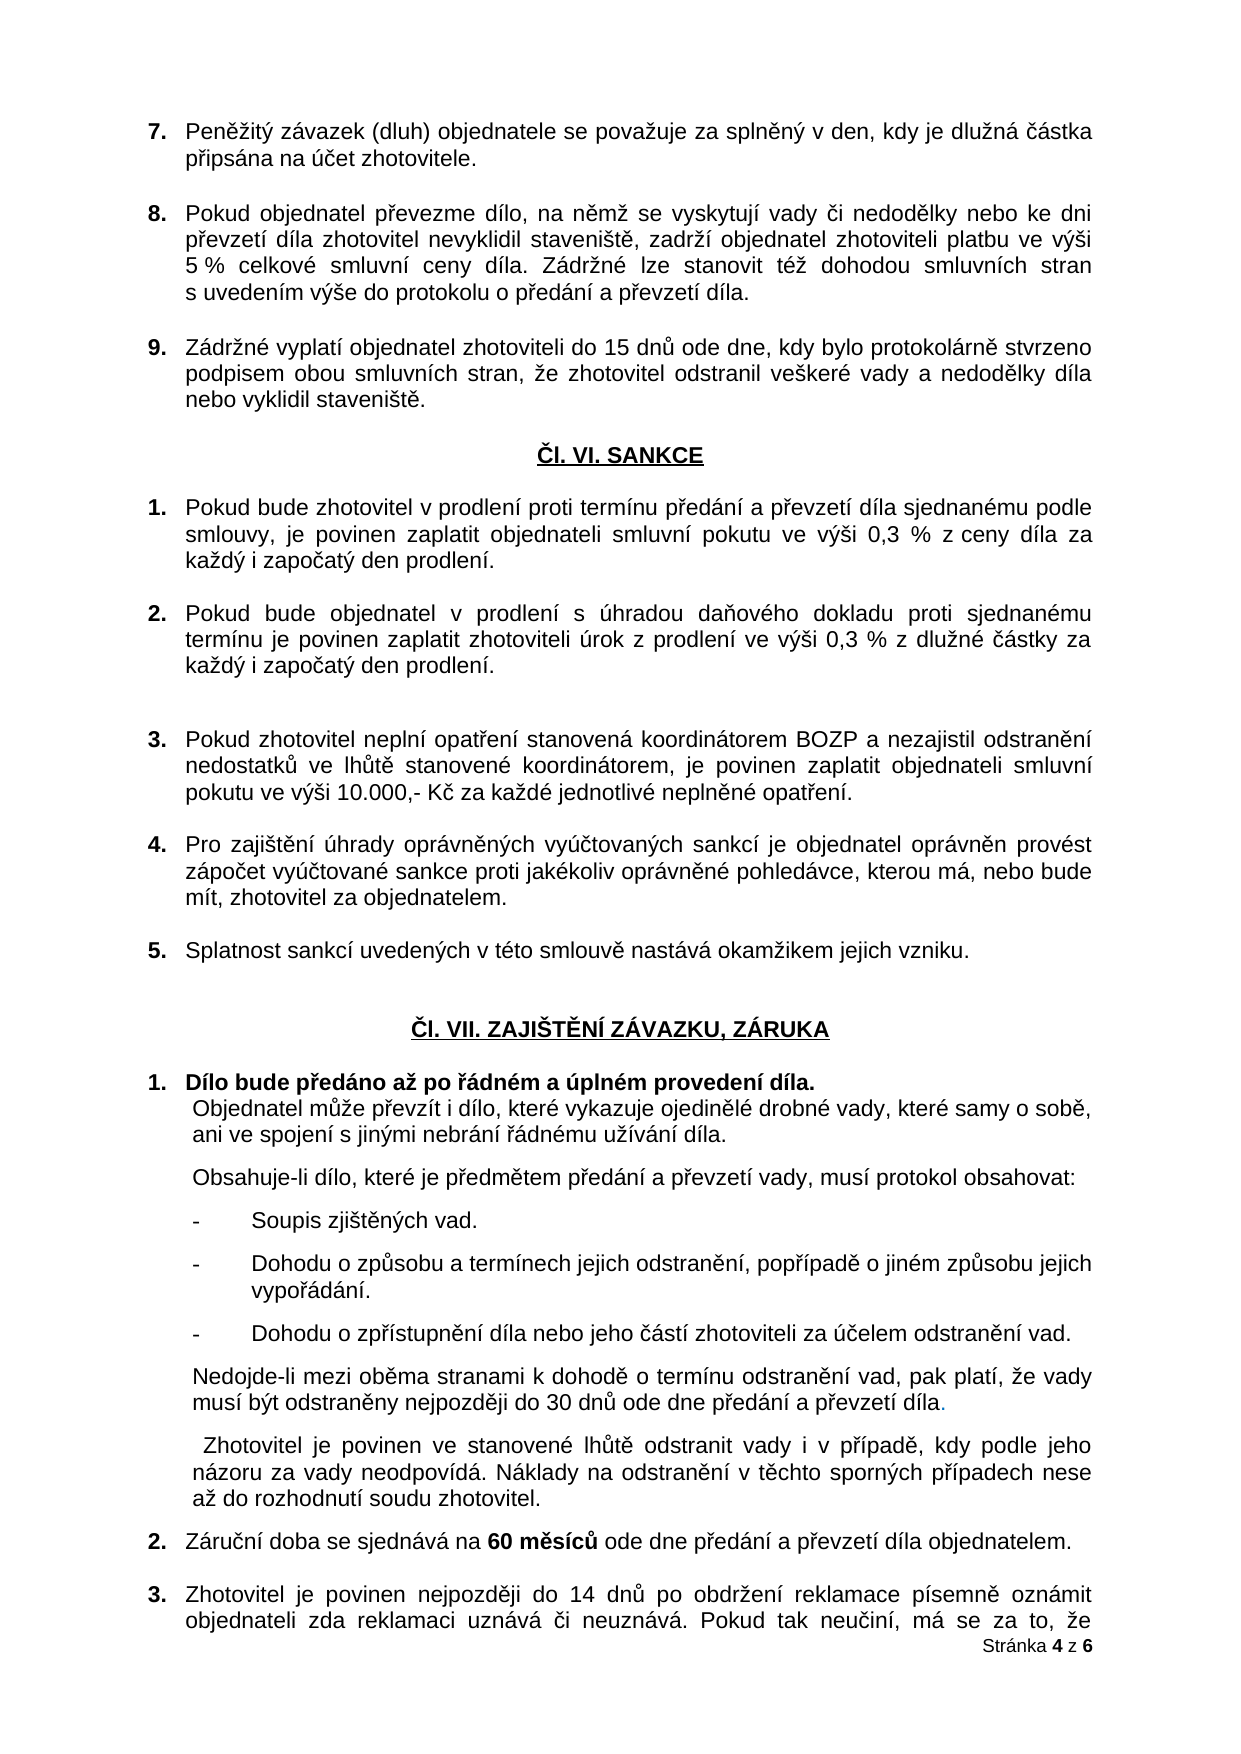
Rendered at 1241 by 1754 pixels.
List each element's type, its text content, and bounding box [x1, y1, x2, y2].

text Čl. VI. SANKCE [148, 442, 1092, 468]
text Obsahuje-li dílo, které je předmětem předání a převzetí vady, musí protokol obsahovat: [192, 1164, 1092, 1191]
list Dohodu o zpřístupnění díla nebo jeho částí zhotoviteli za účelem odstranění vad. [192, 1320, 1092, 1346]
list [148, 1581, 1092, 1633]
list Pokud zhotovitel neplní opatření stanovená koordinátorem BOZP a nezajistil odstranění nedostatků ve lhůtě stanovené koordinátorem, je povinen zaplatit objednateli smluvní pokutu ve výši 10.000,- Kč za každé jednotlivé neplněné opatření. [148, 726, 1092, 805]
list Zádržné vyplatí objednatel zhotoviteli do 15 dnů ode dne, kdy bylo protokolárně stvrzeno podpisem obou smluvních stran, že zhotovitel odstranil veškeré vady a nedodělky díla nebo vyklidil staveniště. [148, 334, 1092, 413]
list Splatnost sankcí uvedených v této smlouvě nastává okamžikem jejich vzniku. [148, 937, 1092, 963]
list Pro zajištění úhrady oprávněných vyúčtovaných sankcí je objednatel oprávněn provést zápočet vyúčtované sankce proti jakékoliv oprávněné pohledávce, kterou má, nebo bude mít, zhotovitel za objednatelem. [148, 831, 1092, 910]
list Pokud objednatel převezme dílo, na němž se vyskytují vady či nedodělky nebo ke dni převzetí díla zhotovitel nevyklidil staveniště, zadrží objednatel zhotoviteli platbu ve výši 5 % celkové smluvní ceny díla. Zádržné lze stanovit též dohodou smluvních stran s uvedením výše do protokolu o předání a převzetí díla. [148, 199, 1092, 305]
list Soupis zjištěných vad. [192, 1207, 1092, 1234]
text Zhotovitel je povinen ve stanovené lhůtě odstranit vady i v případě, kdy podle jeho názoru za vady neodpovídá. Náklady na odstranění v těchto sporných případech nese až do rozhodnutí soudu zhotovitel. [192, 1432, 1092, 1511]
text Objednatel může převzít i dílo, které vykazuje ojedinělé drobné vady, které samy o sobě, ani ve spojení s jinými nebrání řádnému užívání díla. [192, 1095, 1092, 1147]
list Dílo bude předáno až po řádném a úplném provedení díla. [148, 1068, 1092, 1095]
list Pokud bude objednatel v prodlení s úhradou daňového dokladu proti sjednanému termínu je povinen zaplatit zhotoviteli úrok z prodlení ve výši 0,3 % z dlužné částky za každý i započatý den prodlení. [148, 600, 1092, 679]
list Dohodu o způsobu a termínech jejich odstranění, popřípadě o jiném způsobu jejich vypořádání. [192, 1250, 1092, 1303]
list Záruční doba se sjednává na 60 měsíců ode dne předání a převzetí díla objednatelem. [148, 1528, 1092, 1554]
list Peněžitý závazek (dluh) objednatele se považuje za splněný v den, kdy je dlužná částka připsána na účet zhotovitele. [148, 118, 1092, 171]
text Čl. VII. ZAJIŠTĚNÍ ZÁVAZKU, ZÁRUKA [148, 1016, 1092, 1042]
text Nedojde-li mezi oběma stranami k dohodě o termínu odstranění vad, pak platí, že vady musí být odstraněny nejpozději do 30 dnů ode dne předání a převzetí díla. [192, 1363, 1092, 1416]
list Pokud bude zhotovitel v prodlení proti termínu předání a převzetí díla sjednanému podle smlouvy, je povinen zaplatit objednateli smluvní pokutu ve výši 0,3 % z ceny díla za každý i započatý den prodlení. [148, 494, 1092, 573]
